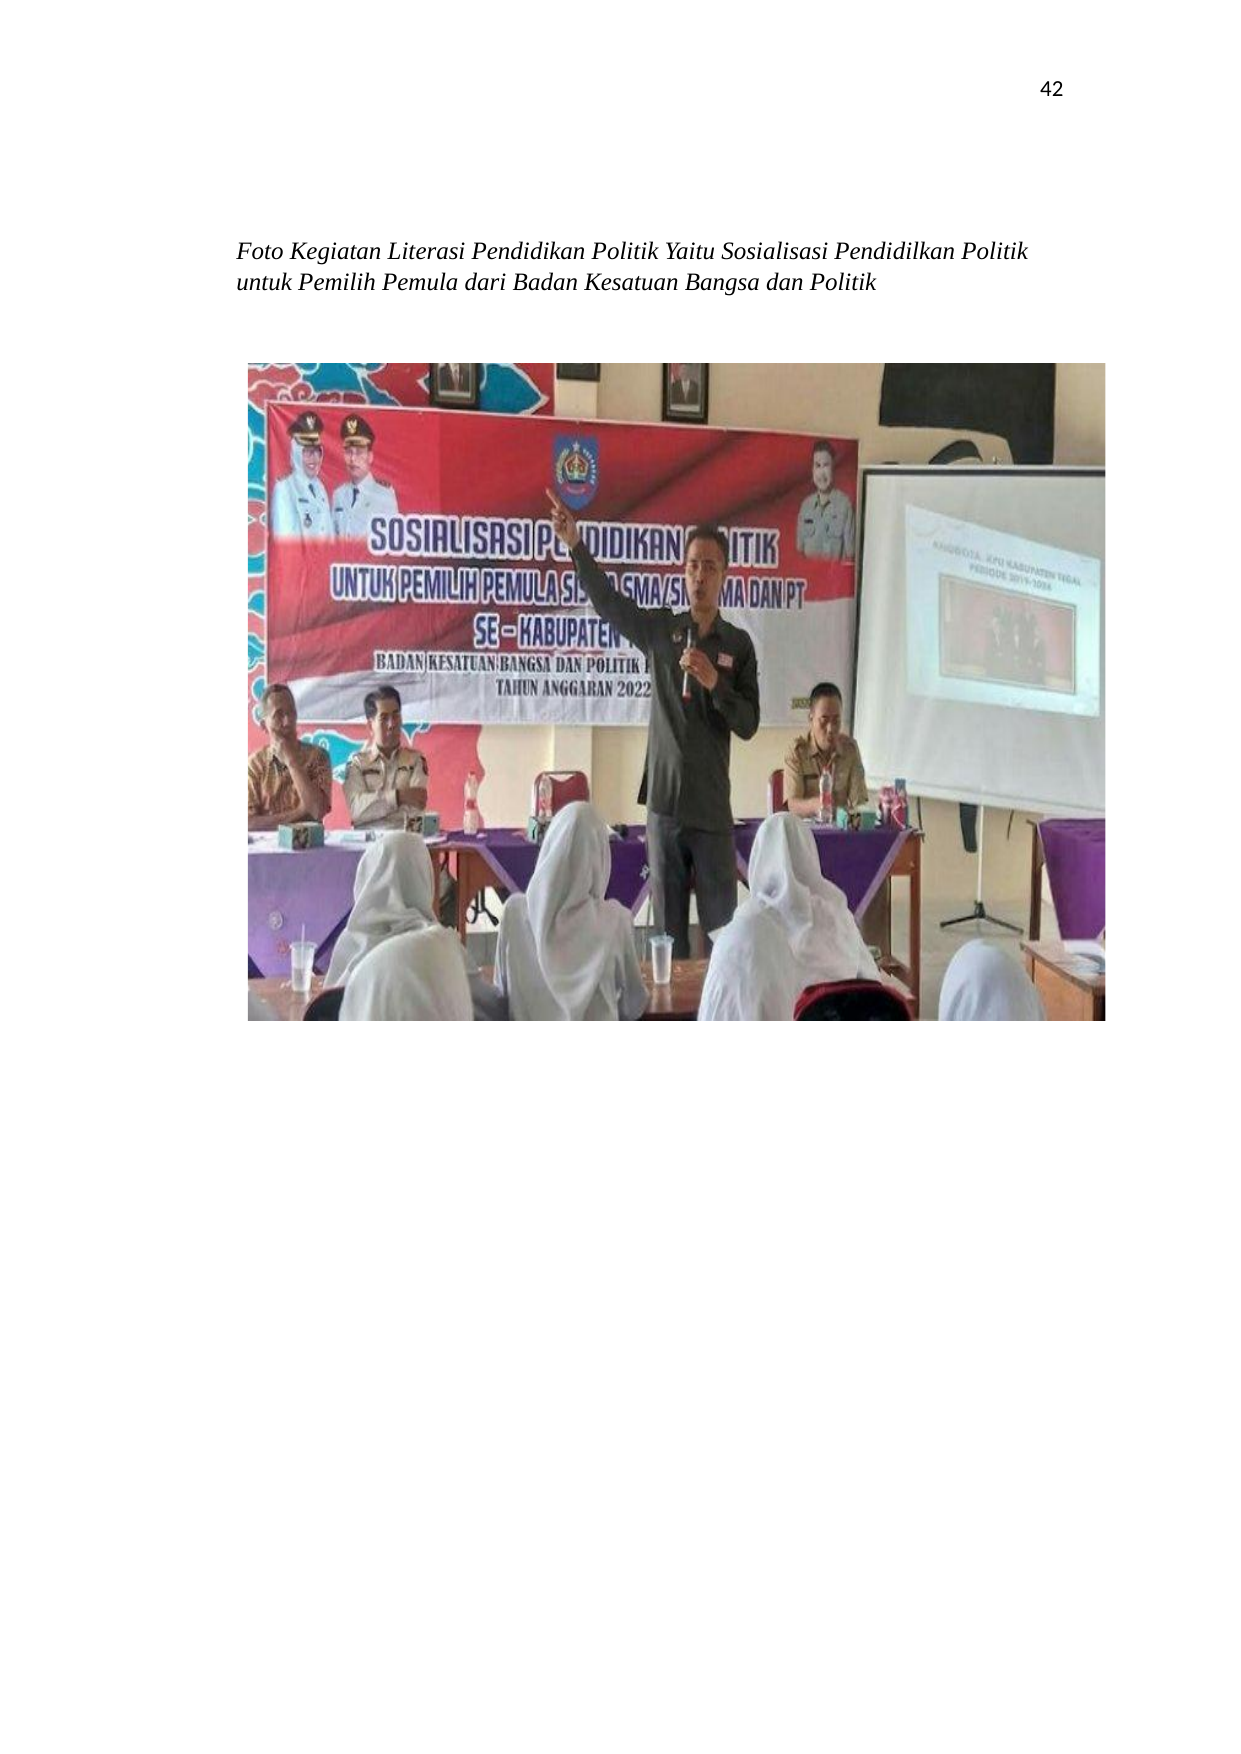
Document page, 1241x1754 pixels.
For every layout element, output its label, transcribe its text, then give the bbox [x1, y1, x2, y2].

picture [247, 363, 1106, 1021]
text Foto Kegiatan Literasi Pendidikan Politik Yaitu Sosialisasi Pendidilkan Politik untuk Pemilih Pemula dari Badan Kesatuan Bangsa dan Politik [236, 236, 1063, 296]
